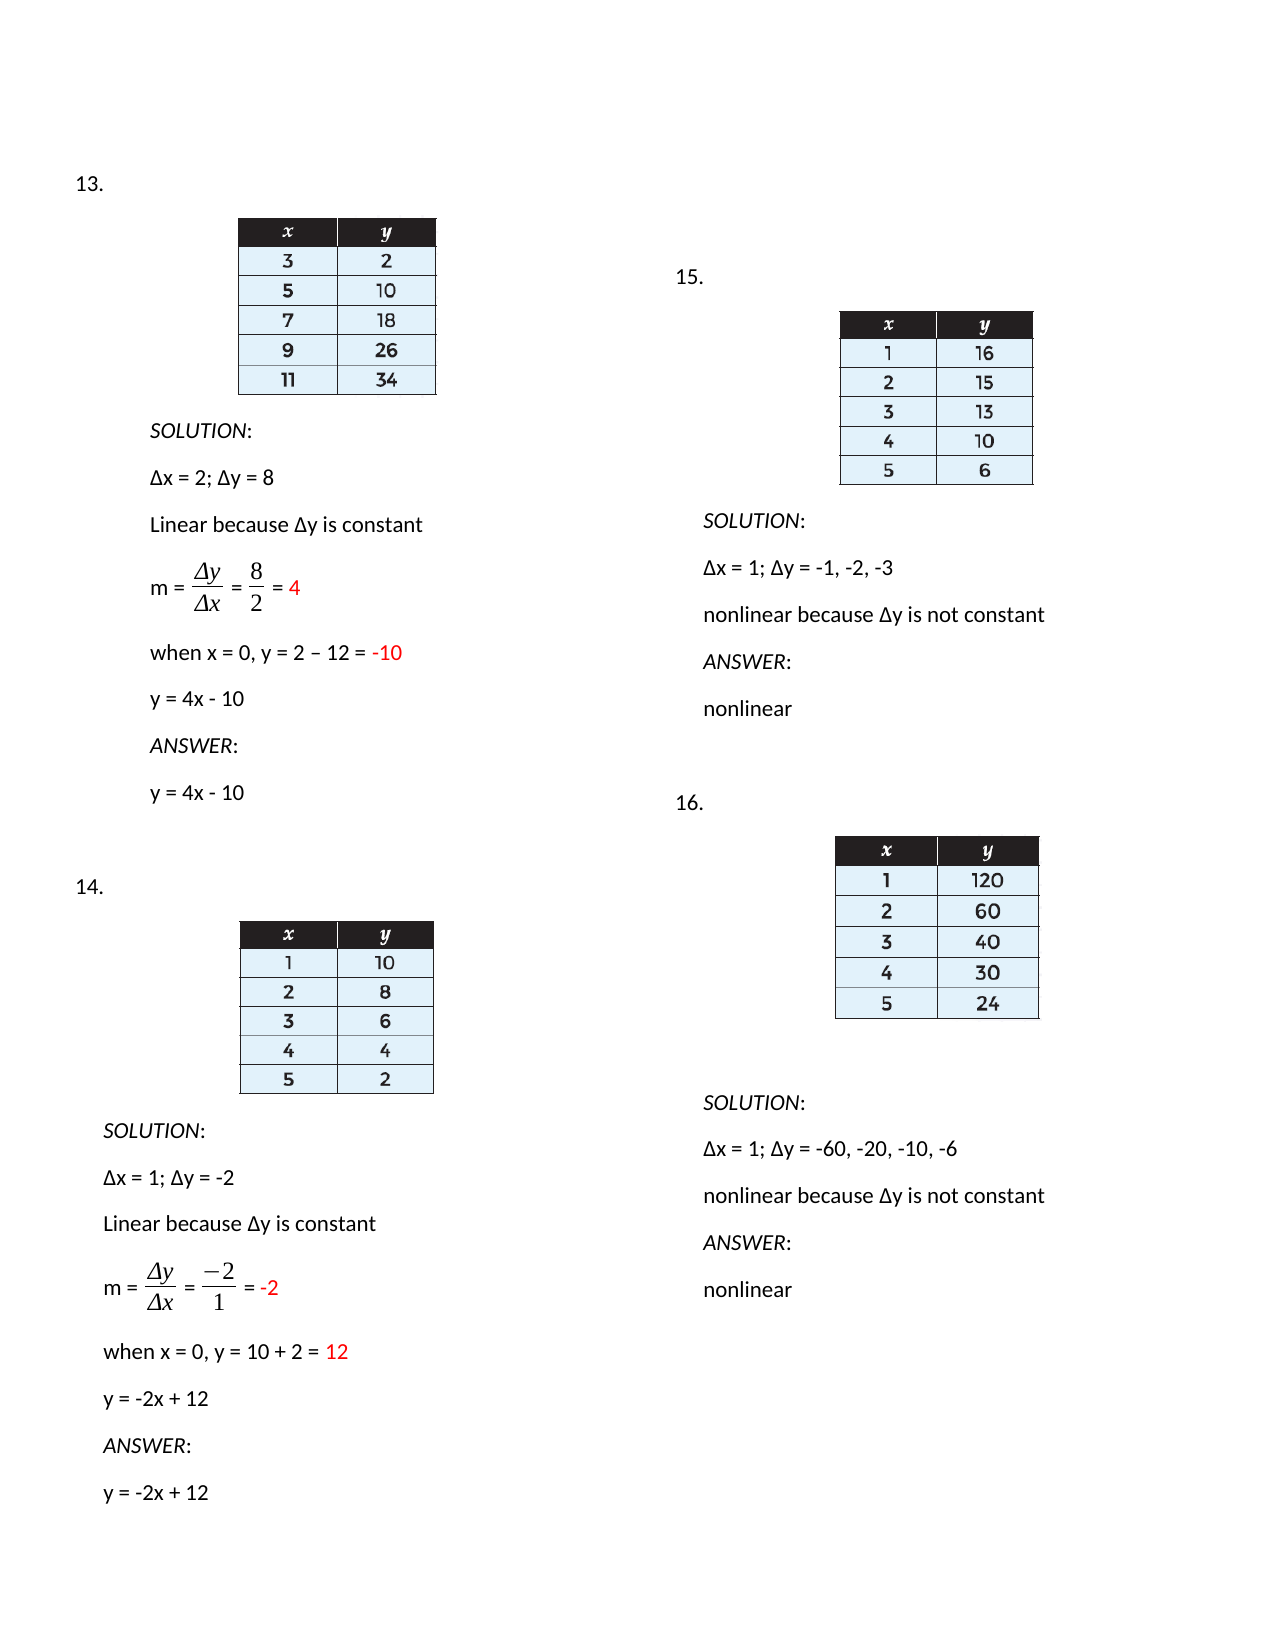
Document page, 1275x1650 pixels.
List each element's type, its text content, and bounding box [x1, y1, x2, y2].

text nonlinear because Δy is not constant [675, 1181, 1200, 1209]
text y = -2x + 12 [75, 1478, 600, 1506]
text nonlinear because Δy is not constant [675, 600, 1200, 628]
text 15. [675, 262, 1200, 291]
text SOLUTION: [103, 416, 600, 444]
text Linear because Δy is constant [75, 510, 600, 538]
text Δx = 1; Δy = -2 [75, 1163, 600, 1191]
text m = = = 4 [75, 557, 600, 618]
text ANSWER: [103, 731, 600, 759]
text y = -2x + 12 [75, 1384, 600, 1412]
picture [236, 215, 439, 398]
text nonlinear [675, 1275, 1200, 1303]
text ANSWER: [675, 1228, 1200, 1256]
picture [839, 309, 1036, 488]
text Δx = 1; Δy = -1, -2, -3 [675, 553, 1200, 581]
text SOLUTION: [103, 1116, 600, 1144]
text ANSWER: [103, 1431, 600, 1459]
text 16. [675, 788, 1200, 816]
text Δx = 2; Δy = 8 [75, 463, 600, 491]
text Linear because Δy is constant [75, 1209, 600, 1238]
text m = = = -2 [75, 1256, 600, 1318]
text ANSWER: [675, 647, 1200, 675]
text nonlinear [675, 694, 1200, 722]
text when x = 0, y = 2 – 12 = -10 [75, 638, 600, 666]
text y = 4x - 10 [75, 684, 600, 712]
text 14. [75, 872, 600, 900]
text 13. [75, 169, 600, 197]
text y = 4x - 10 [75, 778, 600, 806]
text SOLUTION: [703, 506, 1200, 534]
picture [237, 918, 438, 1097]
text Δx = 1; Δy = -60, -20, -10, -6 [675, 1134, 1200, 1163]
picture [833, 834, 1042, 1022]
text SOLUTION: [703, 1088, 1200, 1116]
text when x = 0, y = 10 + 2 = 12 [75, 1337, 600, 1365]
